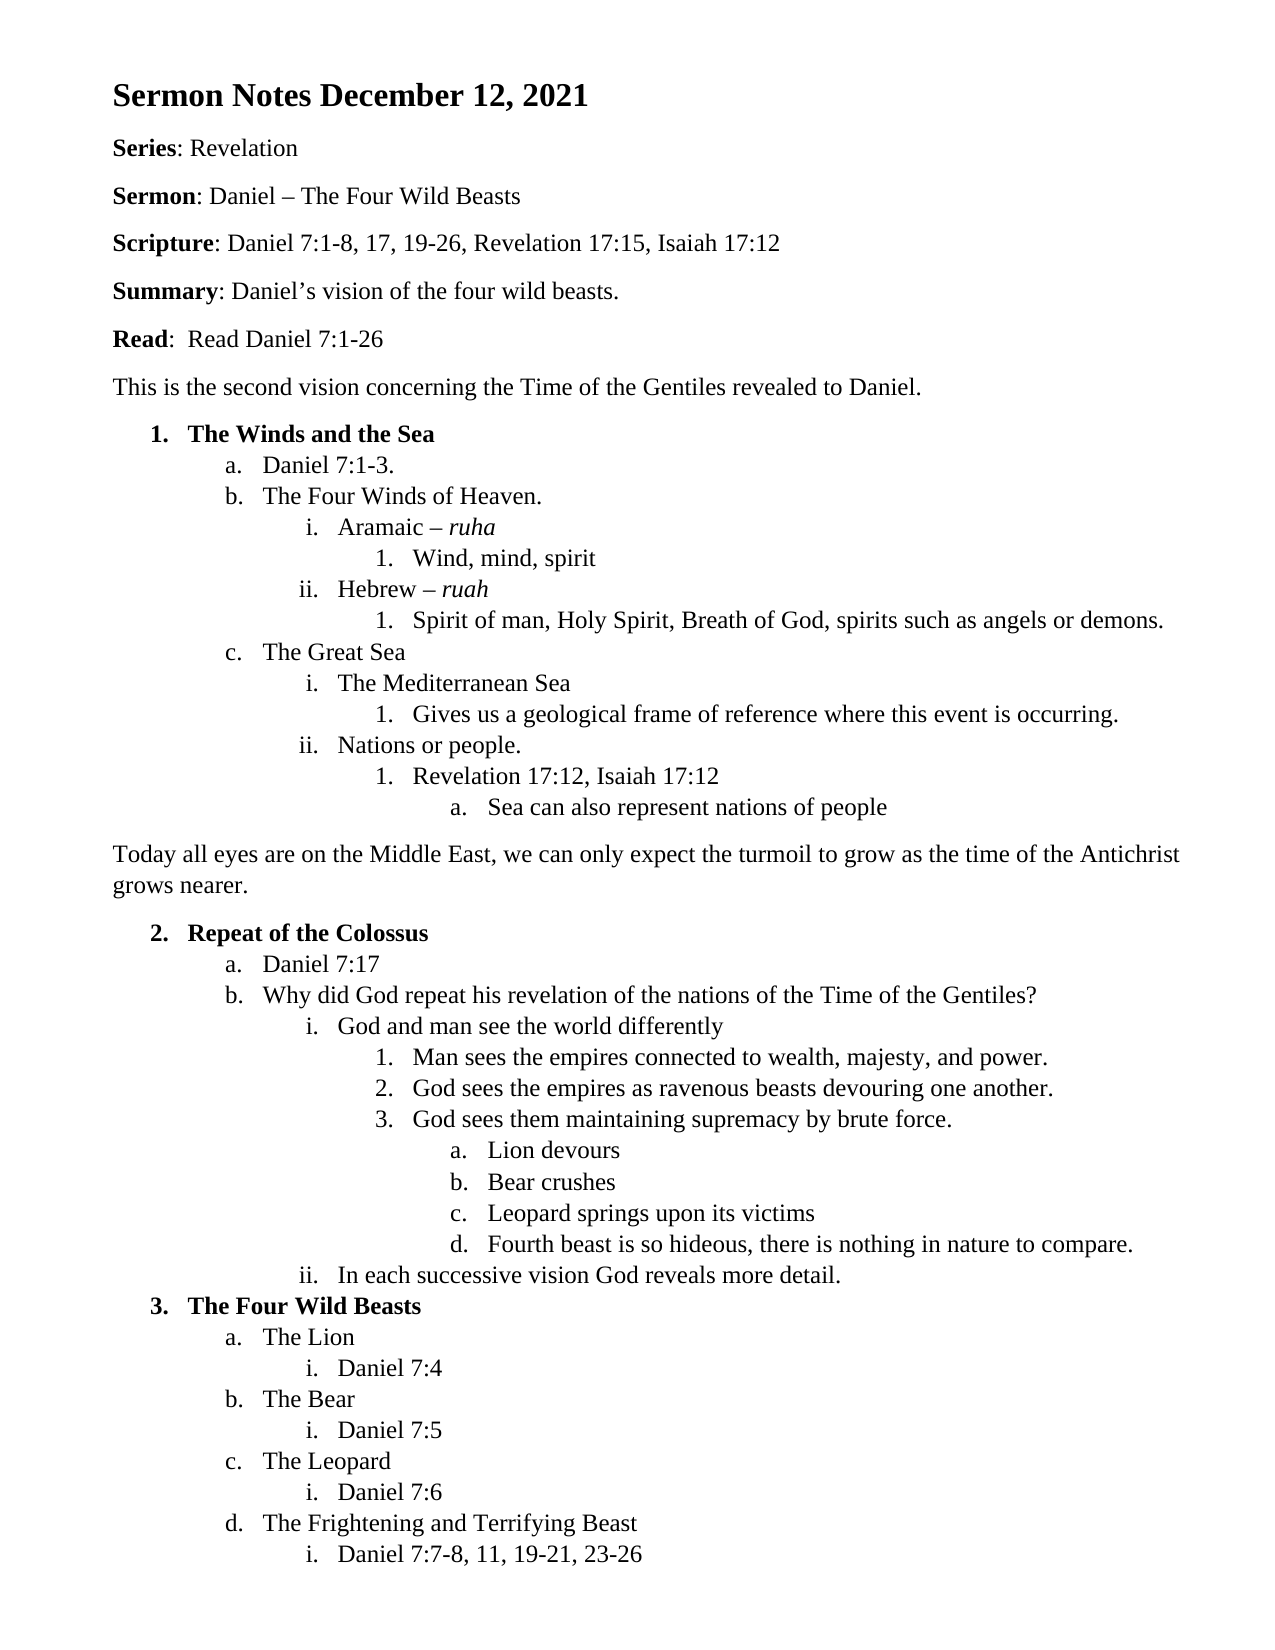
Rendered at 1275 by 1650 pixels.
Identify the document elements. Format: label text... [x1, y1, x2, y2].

list Daniel 7:7-8, 11, 19-21, 23-26 [319, 1539, 1200, 1568]
list Nations or people. [319, 730, 1200, 758]
list The Winds and the Sea [150, 419, 1200, 448]
list The Leopard [225, 1446, 1200, 1475]
list Lion devours [450, 1136, 1200, 1164]
list God and man see the world differently [319, 1011, 1200, 1040]
text This is the second vision concerning the Time of the Gentiles revealed to Daniel. [112, 372, 1200, 400]
list Leopard springs upon its victims [450, 1198, 1200, 1226]
list Sea can also represent nations of people [450, 792, 1200, 821]
text Summary: Daniel’s vision of the four wild beasts. [112, 276, 1200, 305]
list The Frightening and Terrifying Beast [225, 1508, 1200, 1537]
list God sees them maintaining supremacy by brute force. [375, 1104, 1200, 1133]
list Aramaic – ruha [319, 512, 1200, 541]
list The Bear [225, 1384, 1200, 1413]
list Bear crushes [450, 1167, 1200, 1195]
list Repeat of the Colossus [150, 918, 1200, 947]
list The Great Sea [225, 637, 1200, 665]
text Read: Read Daniel 7:1-26 [112, 324, 1200, 353]
list Gives us a geological frame of reference where this event is occurring. [375, 699, 1200, 727]
list The Mediterranean Sea [319, 668, 1200, 696]
list The Four Winds of Heaven. [225, 481, 1200, 510]
list The Four Wild Beasts [150, 1291, 1200, 1319]
list The Lion [225, 1322, 1200, 1351]
list In each successive vision God reveals more detail. [319, 1260, 1200, 1288]
text Series: Revelation [112, 133, 1200, 162]
list Why did God repeat his revelation of the nations of the Time of the Gentiles? [225, 980, 1200, 1009]
list Daniel 7:17 [225, 949, 1200, 978]
text Today all eyes are on the Middle East, we can only expect the turmoil to grow as the time of the Antichrist grows nearer. [112, 839, 1200, 899]
list Man sees the empires connected to wealth, majesty, and power. [375, 1042, 1200, 1071]
text Sermon Notes December 12, 2021 [112, 75, 1200, 113]
list Daniel 7:6 [319, 1477, 1200, 1506]
text Sermon: Daniel – The Four Wild Beasts [112, 181, 1200, 209]
list God sees the empires as ravenous beasts devouring one another. [375, 1073, 1200, 1102]
list Daniel 7:5 [319, 1415, 1200, 1444]
list Hebrew – ruah [319, 574, 1200, 603]
text Scripture: Daniel 7:1-8, 17, 19-26, Revelation 17:15, Isaiah 17:12 [112, 228, 1200, 257]
list Daniel 7:4 [319, 1353, 1200, 1382]
list Wind, mind, spirit [375, 543, 1200, 572]
list Fourth beast is so hideous, there is nothing in nature to compare. [450, 1229, 1200, 1257]
list Daniel 7:1-3. [225, 450, 1200, 479]
list Revelation 17:12, Isaiah 17:12 [375, 761, 1200, 789]
list Spirit of man, Holy Spirit, Breath of God, spirits such as angels or demons. [375, 606, 1200, 634]
